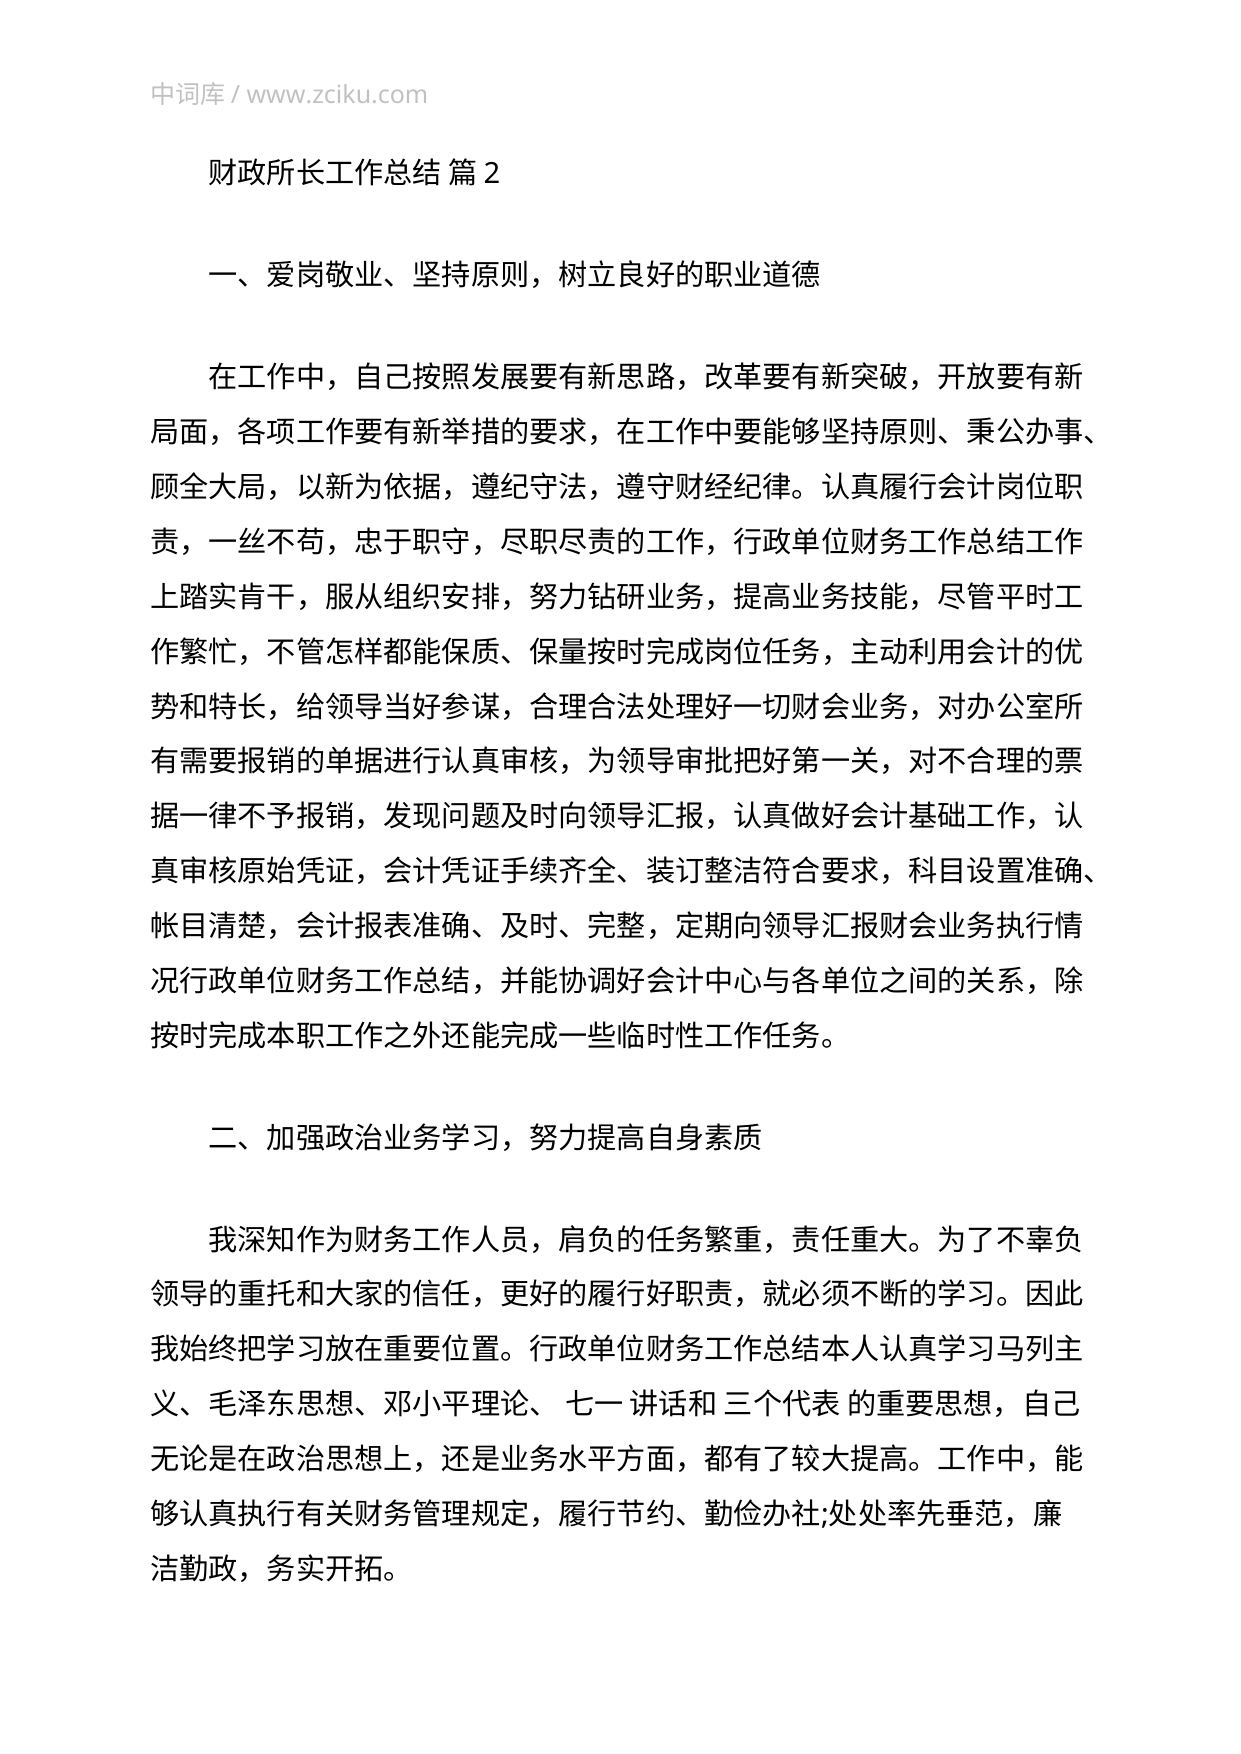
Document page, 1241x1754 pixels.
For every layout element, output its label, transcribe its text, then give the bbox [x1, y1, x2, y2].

text 我深知作为财务工作人员，肩负的任务繁重，责任重大。为了不辜负领导的重托和大家的信任，更好的履行好职责，就必须不断的学习。因此我始终把学习放在重要位置。行政单位财务工作总结本人认真学习马列主义、毛泽东思想、邓小平理论、 七一 讲话和 三个代表 的重要思想，自己无论是在政治思想上，还是业务水平方面，都有了较大提高。工作中，能够认真执行有关财务管理规定，履行节约、勤俭办社;处处率先垂范，廉洁勤政，务实开拓。 [150, 1216, 1090, 1588]
text 在工作中，自己按照发展要有新思路，改革要有新突破，开放要有新局面，各项工作要有新举措的要求，在工作中要能够坚持原则、秉公办事、顾全大局，以新为依据，遵纪守法，遵守财经纪律。认真履行会计岗位职责，一丝不苟，忠于职守，尽职尽责的工作，行政单位财务工作总结工作上踏实肯干，服从组织安排，努力钻研业务，提高业务技能，尽管平时工作繁忙，不管怎样都能保质、保量按时完成岗位任务，主动利用会计的优势和特长，给领导当好参谋，合理合法处理好一切财会业务，对办公室所有需要报销的单据进行认真审核，为领导审批把好第一关，对不合理的票据一律不予报销，发现问题及时向领导汇报，认真做好会计基础工作，认真审核原始凭证，会计凭证手续齐全、装订整洁符合要求，科目设置准确、帐目清楚，会计报表准确、及时、完整，定期向领导汇报财会业务执行情况行政单位财务工作总结，并能协调好会计中心与各单位之间的关系，除按时完成本职工作之外还能完成一些临时性工作任务。 [150, 354, 1090, 1055]
text 二、加强政治业务学习，努力提高自身素质 [150, 1114, 1090, 1157]
text 财政所长工作总结 篇2 [150, 150, 1090, 192]
text 一、爱岗敬业、坚持原则，树立良好的职业道德 [150, 252, 1090, 294]
